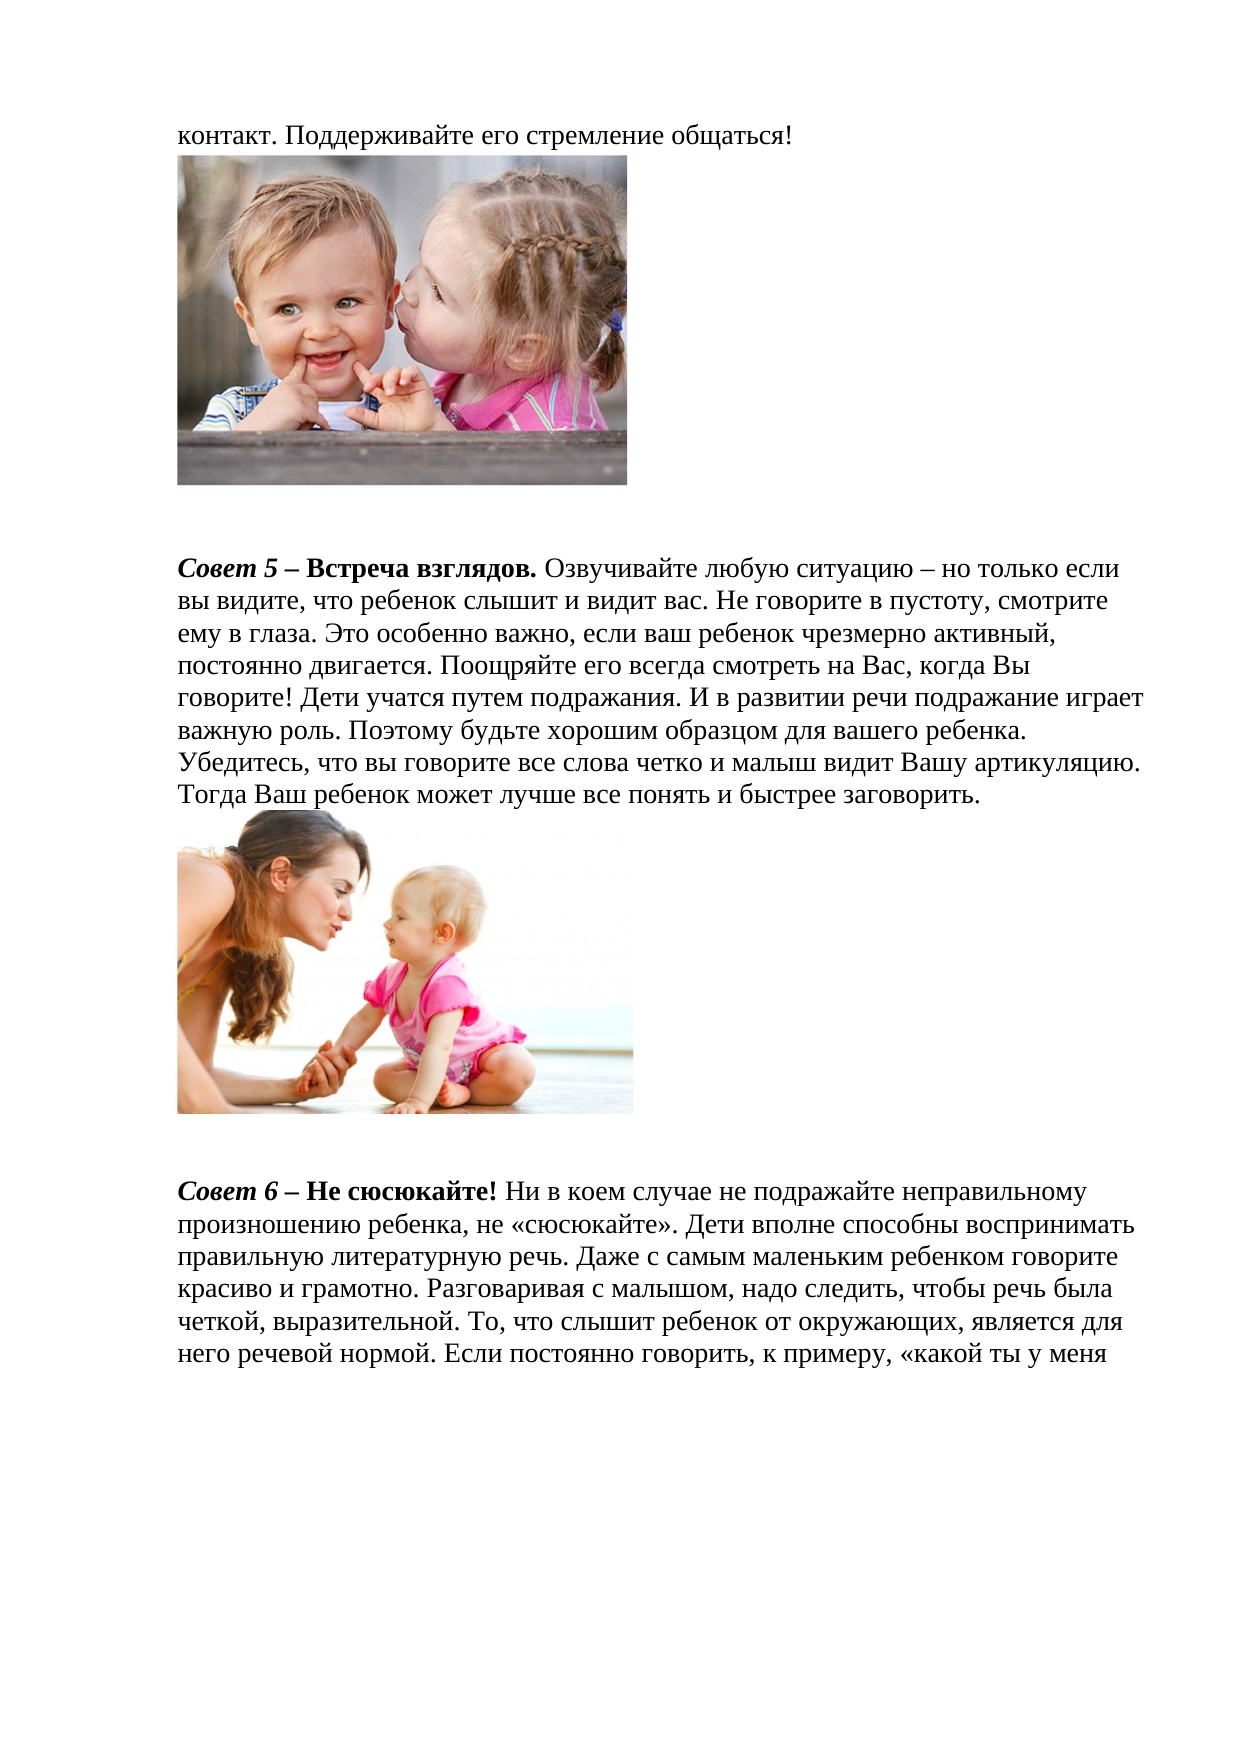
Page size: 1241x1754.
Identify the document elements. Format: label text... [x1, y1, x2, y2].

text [177, 1174, 1152, 1369]
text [177, 118, 1152, 489]
picture [177, 810, 634, 1114]
picture [177, 150, 628, 490]
